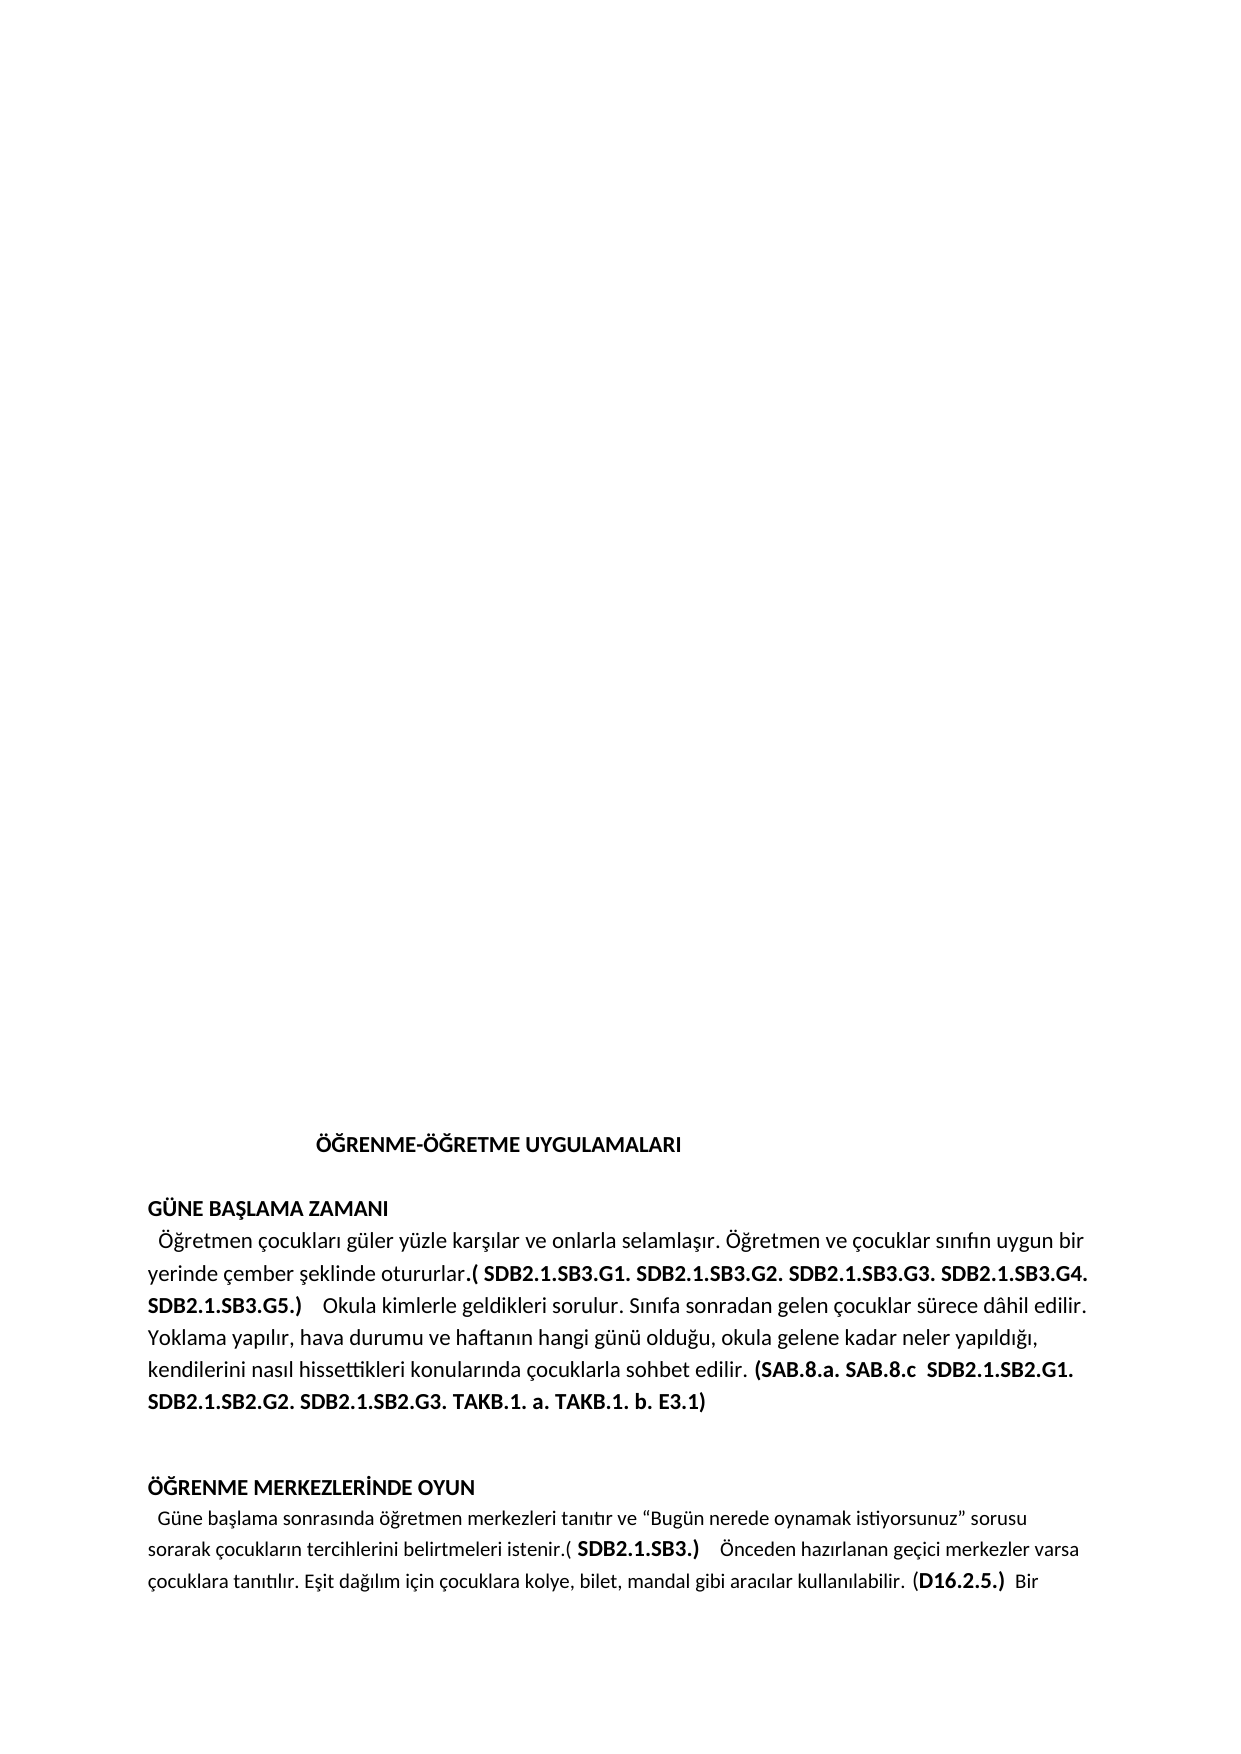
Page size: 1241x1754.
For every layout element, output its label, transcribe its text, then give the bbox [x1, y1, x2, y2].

text Öğretmen çocukları güler yüzle karşılar ve onlarla selamlaşır. Öğretmen ve çocuklar sınıfın uygun bir yerinde çember şeklinde otururlar.( SDB2.1.SB3.G1. SDB2.1.SB3.G2. SDB2.1.SB3.G3. SDB2.1.SB3.G4. SDB2.1.SB3.G5.) Okula kimlerle geldikleri sorulur. Sınıfa sonradan gelen çocuklar sürece dâhil edilir. Yoklama yapılır, hava durumu ve haftanın hangi günü olduğu, okula gelene kadar neler yapıldığı, kendilerini nasıl hissettikleri konularında çocuklarla sohbet edilir. (SAB.8.a. SAB.8.c SDB2.1.SB2.G1. SDB2.1.SB2.G2. SDB2.1.SB2.G3. TAKB.1. a. TAKB.1. b. E3.1) [148, 1226, 1093, 1415]
text ÖĞRENME-ÖĞRETME UYGULAMALARI [221, 1130, 1093, 1158]
text GÜNE BAŞLAMA ZAMANI [148, 1194, 1093, 1222]
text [148, 1505, 1093, 1594]
text ÖĞRENME MERKEZLERİNDE OYUN [148, 1473, 1093, 1501]
